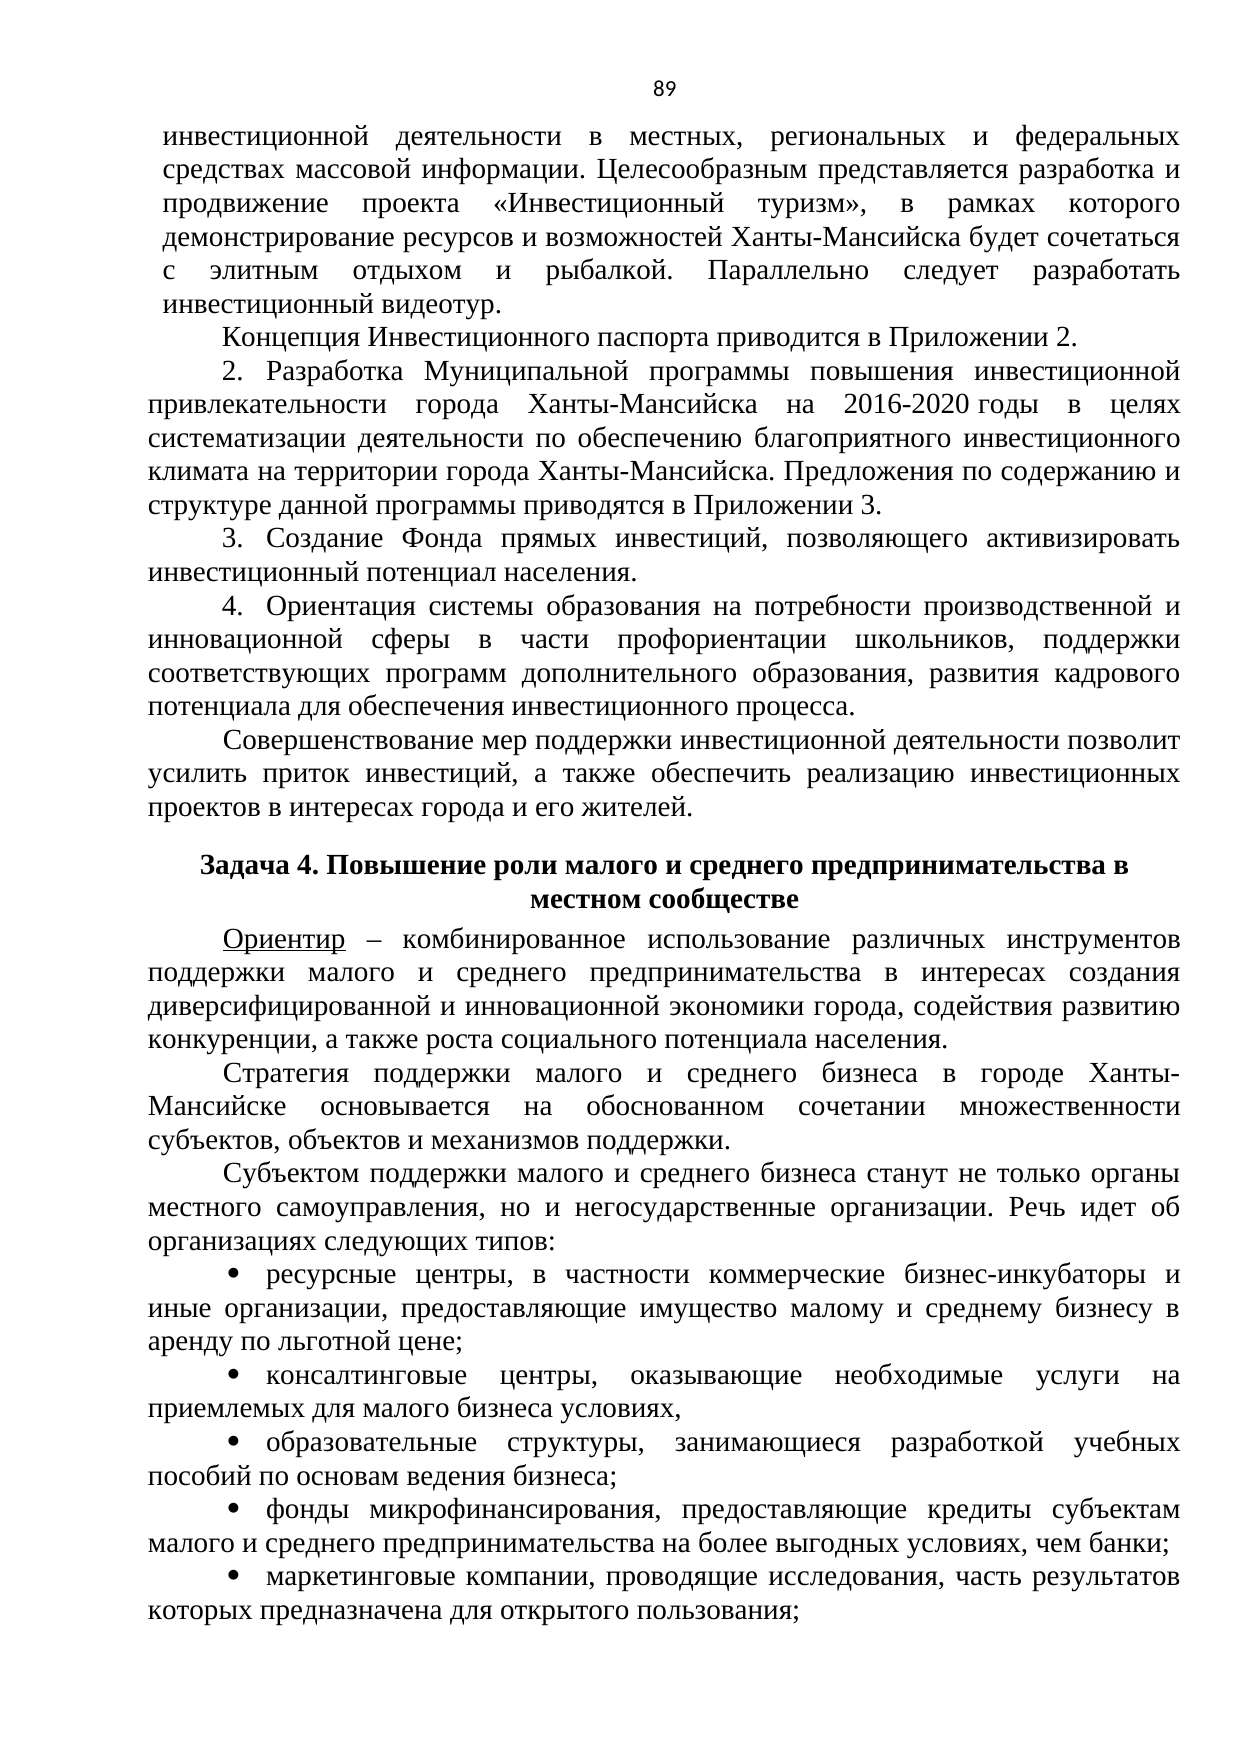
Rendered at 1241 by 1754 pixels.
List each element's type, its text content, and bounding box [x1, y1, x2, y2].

text Совершенствование мер поддержки инвестиционной деятельности позволит усилить приток инвестиций, а также обеспечить реализацию инвестиционных проектов в интересах города и его жителей. [148, 722, 1181, 822]
text Стратегия поддержки малого и среднего бизнеса в городе Ханты-Мансийске основывается на обоснованном сочетании множественности субъектов, объектов и механизмов поддержки. [148, 1055, 1181, 1156]
text Задача 4. Повышение роли малого и среднего предпринимательства в местном сообществе [148, 847, 1181, 914]
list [162, 118, 1181, 319]
text Ориентир – комбинированное использование различных инструментов поддержки малого и среднего предпринимательства в интересах создания диверсифицированной и инновационной экономики города, содействия развитию конкуренции, а также роста социального потенциала населения. [148, 921, 1181, 1055]
list Создание Фонда прямых инвестиций, позволяющего активизировать инвестиционный потенциал населения. [148, 521, 1181, 588]
text Концепция Инвестиционного паспорта приводится в Приложении 2. [222, 319, 1181, 353]
list образовательные структуры, занимающиеся разработкой учебных пособий по основам ведения бизнеса; [148, 1424, 1181, 1491]
list маркетинговые компании, проводящие исследования, часть результатов которых предназначена для открытого пользования; [148, 1558, 1181, 1626]
list ресурсные центры, в частности коммерческие бизнес-инкубаторы и иные организации, предоставляющие имущество малому и среднему бизнесу в аренду по льготной цене; [148, 1256, 1181, 1357]
list Ориентация системы образования на потребности производственной и инновационной сферы в части профориентации школьников, поддержки соответствующих программ дополнительного образования, развития кадрового потенциала для обеспечения инвестиционного процесса. [148, 588, 1181, 722]
list консалтинговые центры, оказывающие необходимые услуги на приемлемых для малого бизнеса условиях, [148, 1357, 1181, 1424]
text Субъектом поддержки малого и среднего бизнеса станут не только органы местного самоуправления, но и негосударственные организации. Речь идет об организациях следующих типов: [148, 1156, 1181, 1256]
list фонды микрофинансирования, предоставляющие кредиты субъектам малого и среднего предпринимательства на более выгодных условиях, чем банки; [148, 1491, 1181, 1558]
list Разработка Муниципальной программы повышения инвестиционной привлекательности города Ханты-Мансийска на 2016-2020 годы в целях систематизации деятельности по обеспечению благоприятного инвестиционного климата на территории города Ханты-Мансийска. Предложения по содержанию и структуре данной программы приводятся в Приложении 3. [148, 353, 1181, 521]
